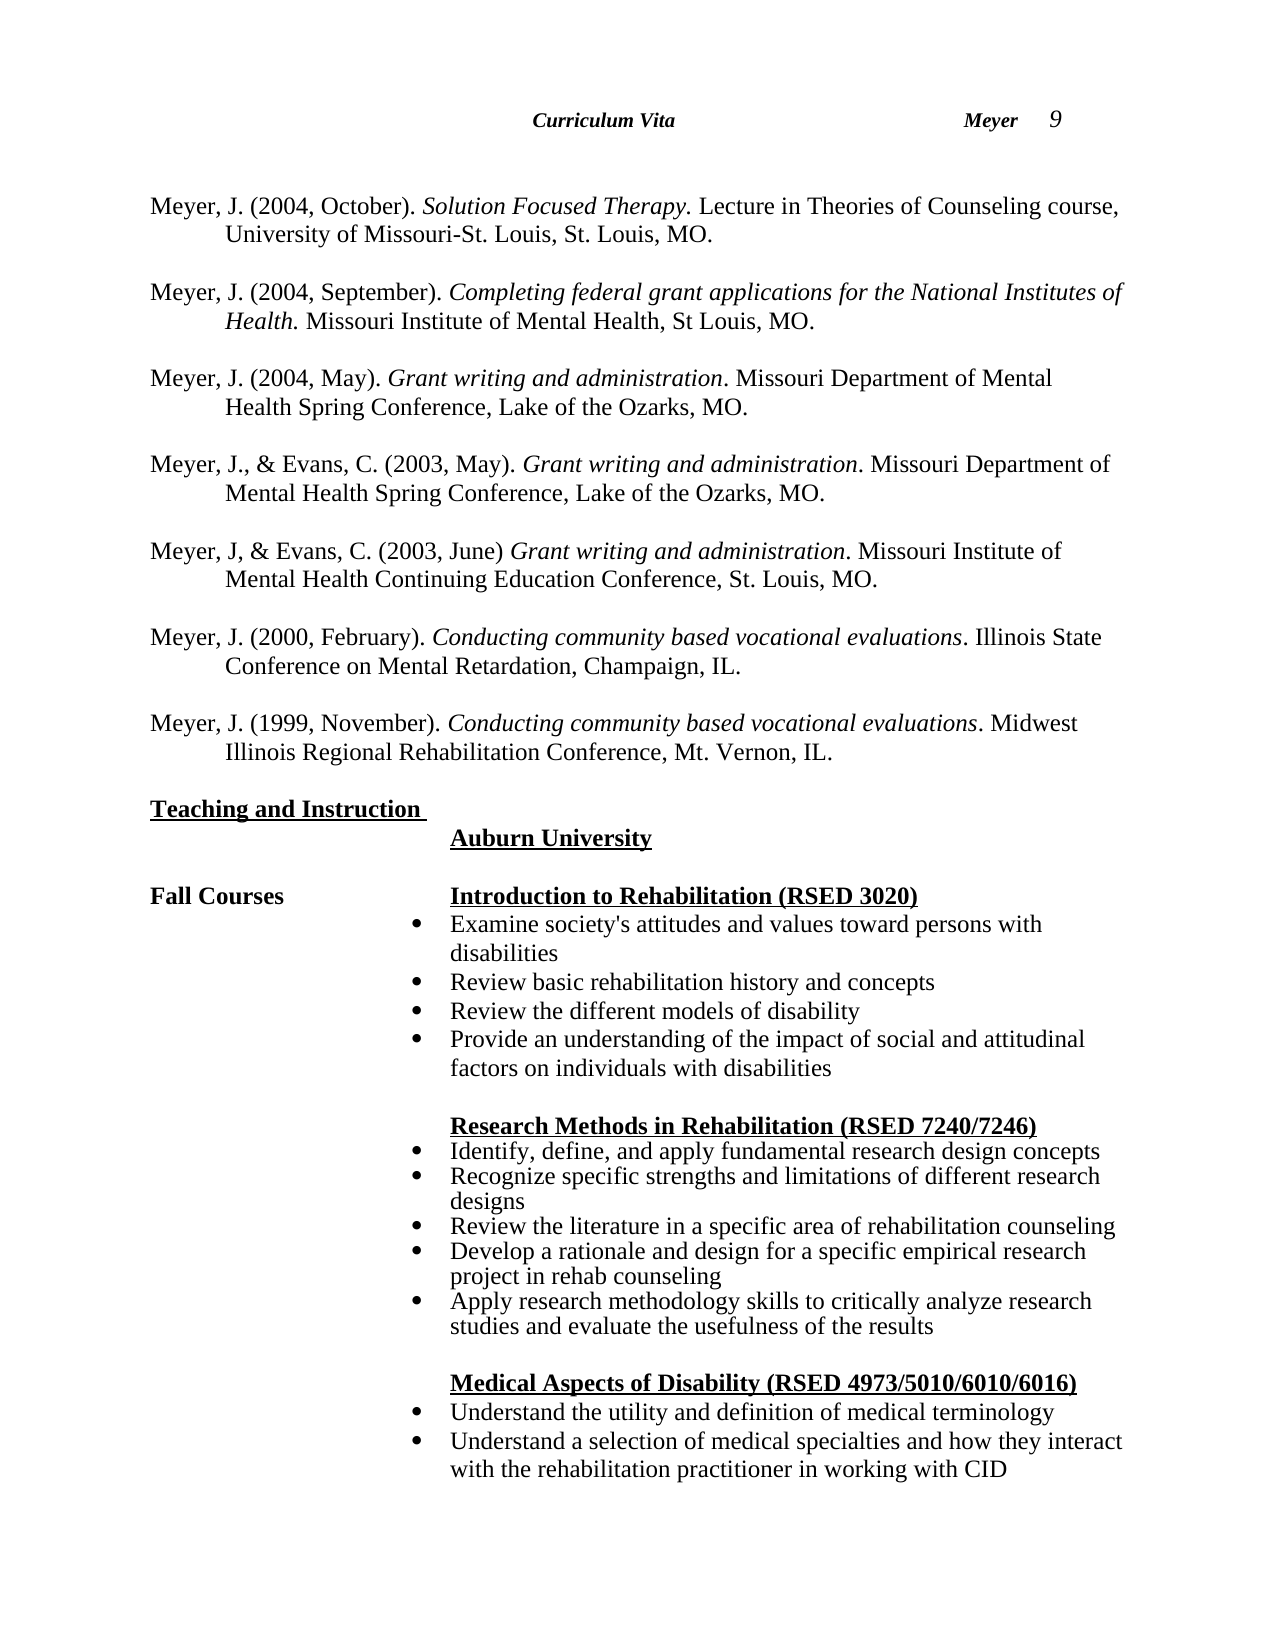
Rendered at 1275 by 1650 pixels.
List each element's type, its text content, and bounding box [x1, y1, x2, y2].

text Teaching and Instruction [150, 794, 1125, 823]
text Meyer, J. (2004, October). Solution Focused Therapy. Lecture in Theories of Counseling course, University of Missouri-St. Louis, St. Louis, MO. [150, 191, 1125, 248]
list Recognize specific strengths and limitations of different research designs [412, 1164, 1125, 1214]
text Research Methods in Rehabilitation (RSED 7240/7246) [450, 1111, 1125, 1139]
list Develop a rationale and design for a specific empirical research project in rehab counseling [412, 1239, 1125, 1289]
text Auburn University [375, 823, 1125, 852]
text Meyer, J. (2000, February). Conducting community based vocational evaluations. Illinois State Conference on Mental Retardation, Champaign, IL. [150, 622, 1125, 679]
list Review the literature in a specific area of rehabilitation counseling [412, 1214, 1125, 1239]
list Identify, define, and apply fundamental research design concepts [412, 1139, 1125, 1164]
text Meyer, J. (1999, November). Conducting community based vocational evaluations. Midwest Illinois Regional Rehabilitation Conference, Mt. Vernon, IL. [150, 708, 1125, 766]
list Understand the utility and definition of medical terminology [412, 1397, 1125, 1426]
text Fall Courses Introduction to Rehabilitation (RSED 3020) [150, 881, 1125, 909]
text Meyer, J., & Evans, C. (2003, May). Grant writing and administration. Missouri Department of Mental Health Spring Conference, Lake of the Ozarks, MO. [150, 449, 1125, 507]
list Understand a selection of medical specialties and how they interact with the rehabilitation practitioner in working with CID [412, 1426, 1125, 1483]
list Apply research methodology skills to critically analyze research studies and evaluate the usefulness of the results [412, 1289, 1125, 1339]
text Meyer, J. (2004, May). Grant writing and administration. Missouri Department of Mental Health Spring Conference, Lake of the Ozarks, MO. [150, 363, 1125, 421]
list Examine society's attitudes and values toward persons with disabilities [412, 909, 1125, 967]
text Medical Aspects of Disability (RSED 4973/5010/6010/6016) [450, 1368, 1125, 1397]
text Meyer, J. (2004, September). Completing federal grant applications for the National Institutes of Health. Missouri Institute of Mental Health, St Louis, MO. [150, 277, 1125, 334]
list Review the different models of disability [412, 996, 1125, 1024]
list Review basic rehabilitation history and concepts [412, 967, 1125, 996]
list Provide an understanding of the impact of social and attitudinal factors on individuals with disabilities [412, 1024, 1125, 1082]
text Meyer, J, & Evans, C. (2003, June) Grant writing and administration. Missouri Institute of Mental Health Continuing Education Conference, St. Louis, MO. [150, 536, 1125, 593]
